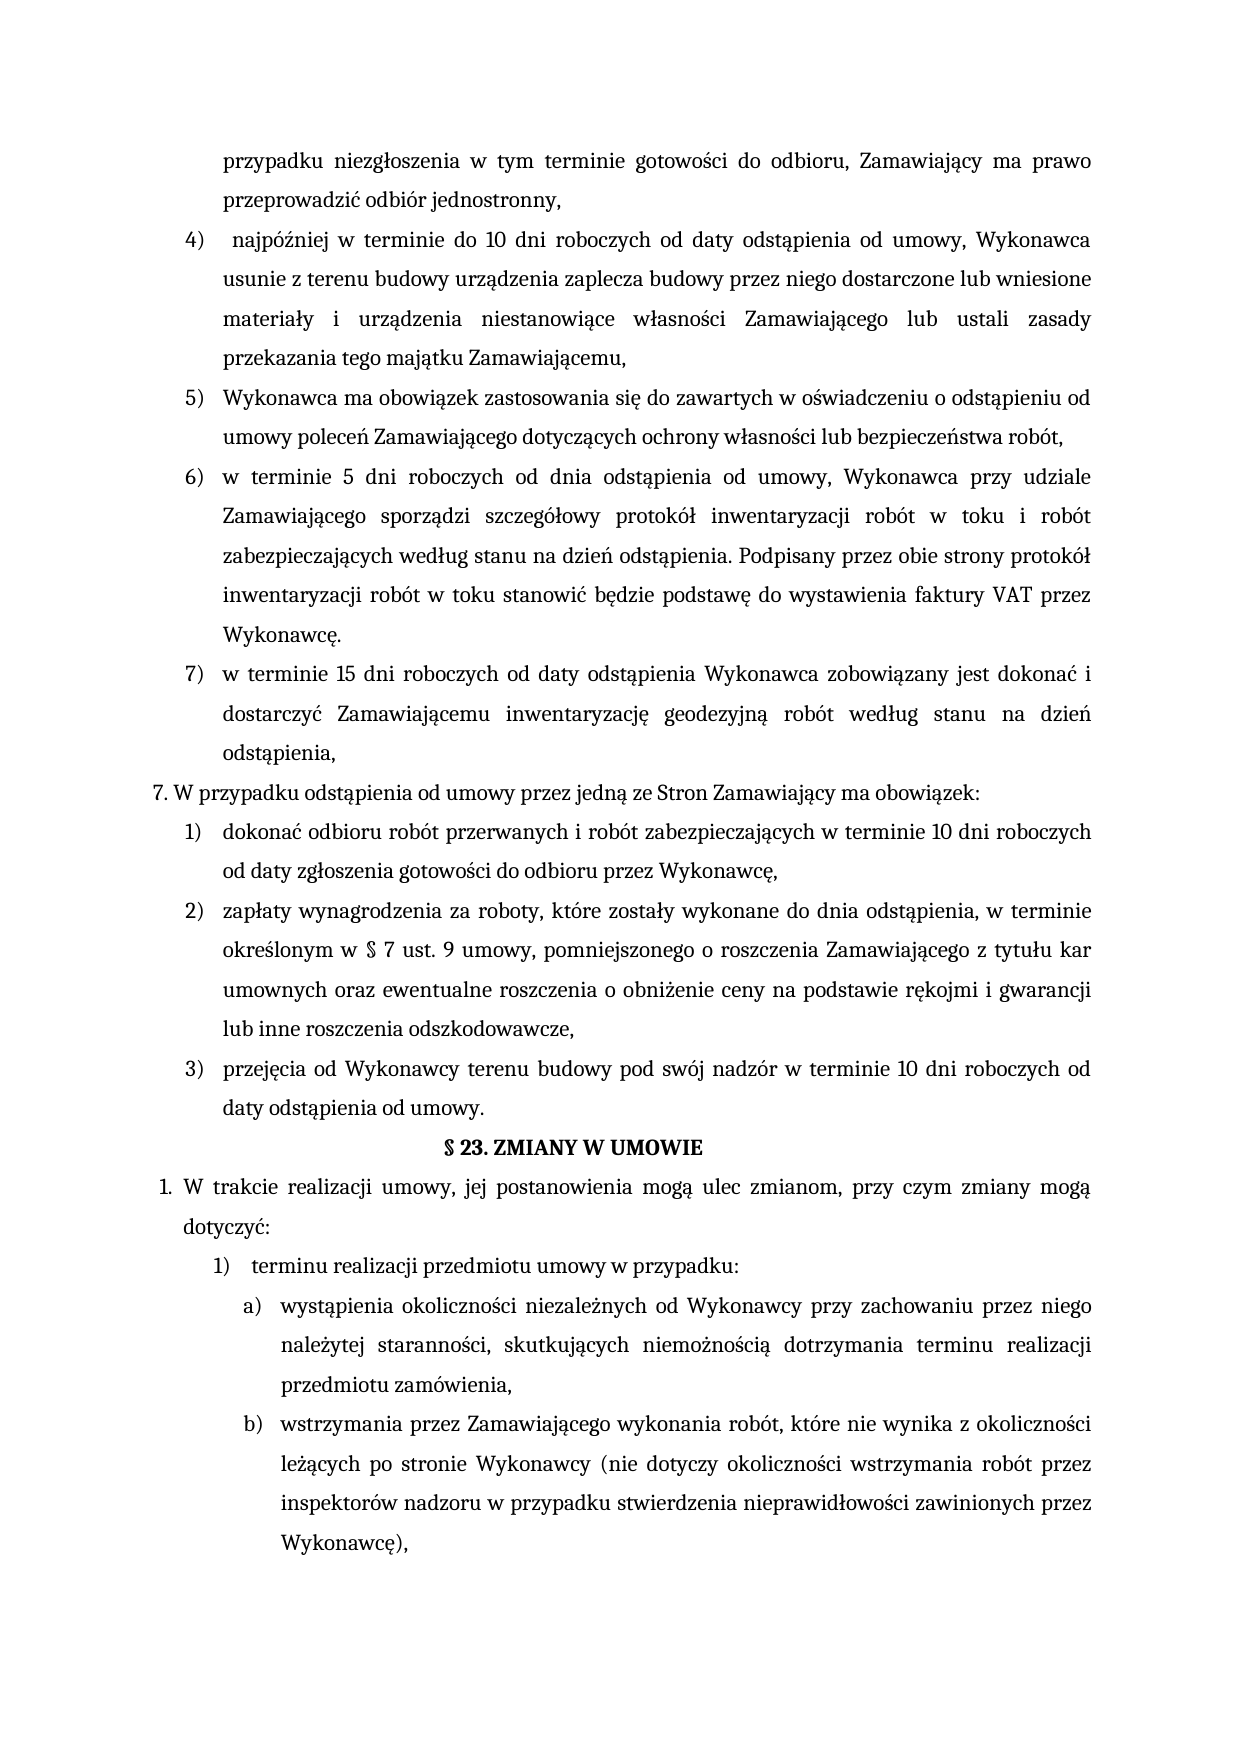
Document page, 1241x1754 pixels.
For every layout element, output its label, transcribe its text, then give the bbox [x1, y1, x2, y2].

text 7. W przypadku odstąpienia od umowy przez jedną ze Stron Zamawiający ma obowiązek: [148, 779, 1093, 806]
list w terminie 15 dni roboczych od daty odstąpienia Wykonawca zobowiązany jest dokonać i dostarczyć Zamawiającemu inwentaryzację geodezyjną robót według stanu na dzień odstąpienia, [185, 661, 1093, 766]
list wystąpienia okoliczności niezależnych od Wykonawcy przy zachowaniu przez niego należytej staranności, skutkujących niemożnością dotrzymania terminu realizacji przedmiotu zamówienia, [243, 1292, 1093, 1398]
list terminu realizacji przedmiotu umowy w przypadku: [213, 1253, 1093, 1279]
list wstrzymania przez Zamawiającego wykonania robót, które nie wynika z okoliczności leżących po stronie Wykonawcy (nie dotyczy okoliczności wstrzymania robót przez inspektorów nadzoru w przypadku stwierdzenia nieprawidłowości zawinionych przez Wykonawcę), [243, 1411, 1093, 1556]
text § 23. ZMIANY W UMOWIE [369, 1134, 1093, 1161]
list zapłaty wynagrodzenia za roboty, które zostały wykonane do dnia odstąpienia, w terminie określonym w § 7 ust. 9 umowy, pomniejszonego o roszczenia Zamawiającego z tytułu kar umownych oraz ewentualne roszczenia o obniżenie ceny na podstawie rękojmi i gwarancji lub inne roszczenia odszkodowawcze, [185, 898, 1093, 1042]
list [185, 148, 1093, 213]
list przejęcia od Wykonawcy terenu budowy pod swój nadzór w terminie 10 dni roboczych od daty odstąpienia od umowy. [185, 1056, 1093, 1121]
list najpóźniej w terminie do 10 dni roboczych od daty odstąpienia od umowy, Wykonawca usunie z terenu budowy urządzenia zaplecza budowy przez niego dostarczone lub wniesione materiały i urządzenia niestanowiące własności Zamawiającego lub ustali zasady przekazania tego majątku Zamawiającemu, [185, 227, 1093, 371]
list dokonać odbioru robót przerwanych i robót zabezpieczających w terminie 10 dni roboczych od daty zgłoszenia gotowości do odbioru przez Wykonawcę, [185, 819, 1093, 884]
list w terminie 5 dni roboczych od dnia odstąpienia od umowy, Wykonawca przy udziale Zamawiającego sporządzi szczegółowy protokół inwentaryzacji robót w toku i robót zabezpieczających według stanu na dzień odstąpienia. Podpisany przez obie strony protokół inwentaryzacji robót w toku stanowić będzie podstawę do wystawienia faktury VAT przez Wykonawcę. [185, 463, 1093, 648]
list W trakcie realizacji umowy, jej postanowienia mogą ulec zmianom, przy czym zmiany mogą dotyczyć: [159, 1174, 1093, 1240]
list Wykonawca ma obowiązek zastosowania się do zawartych w oświadczeniu o odstąpieniu od umowy poleceń Zamawiającego dotyczących ochrony własności lub bezpieczeństwa robót, [185, 384, 1093, 450]
